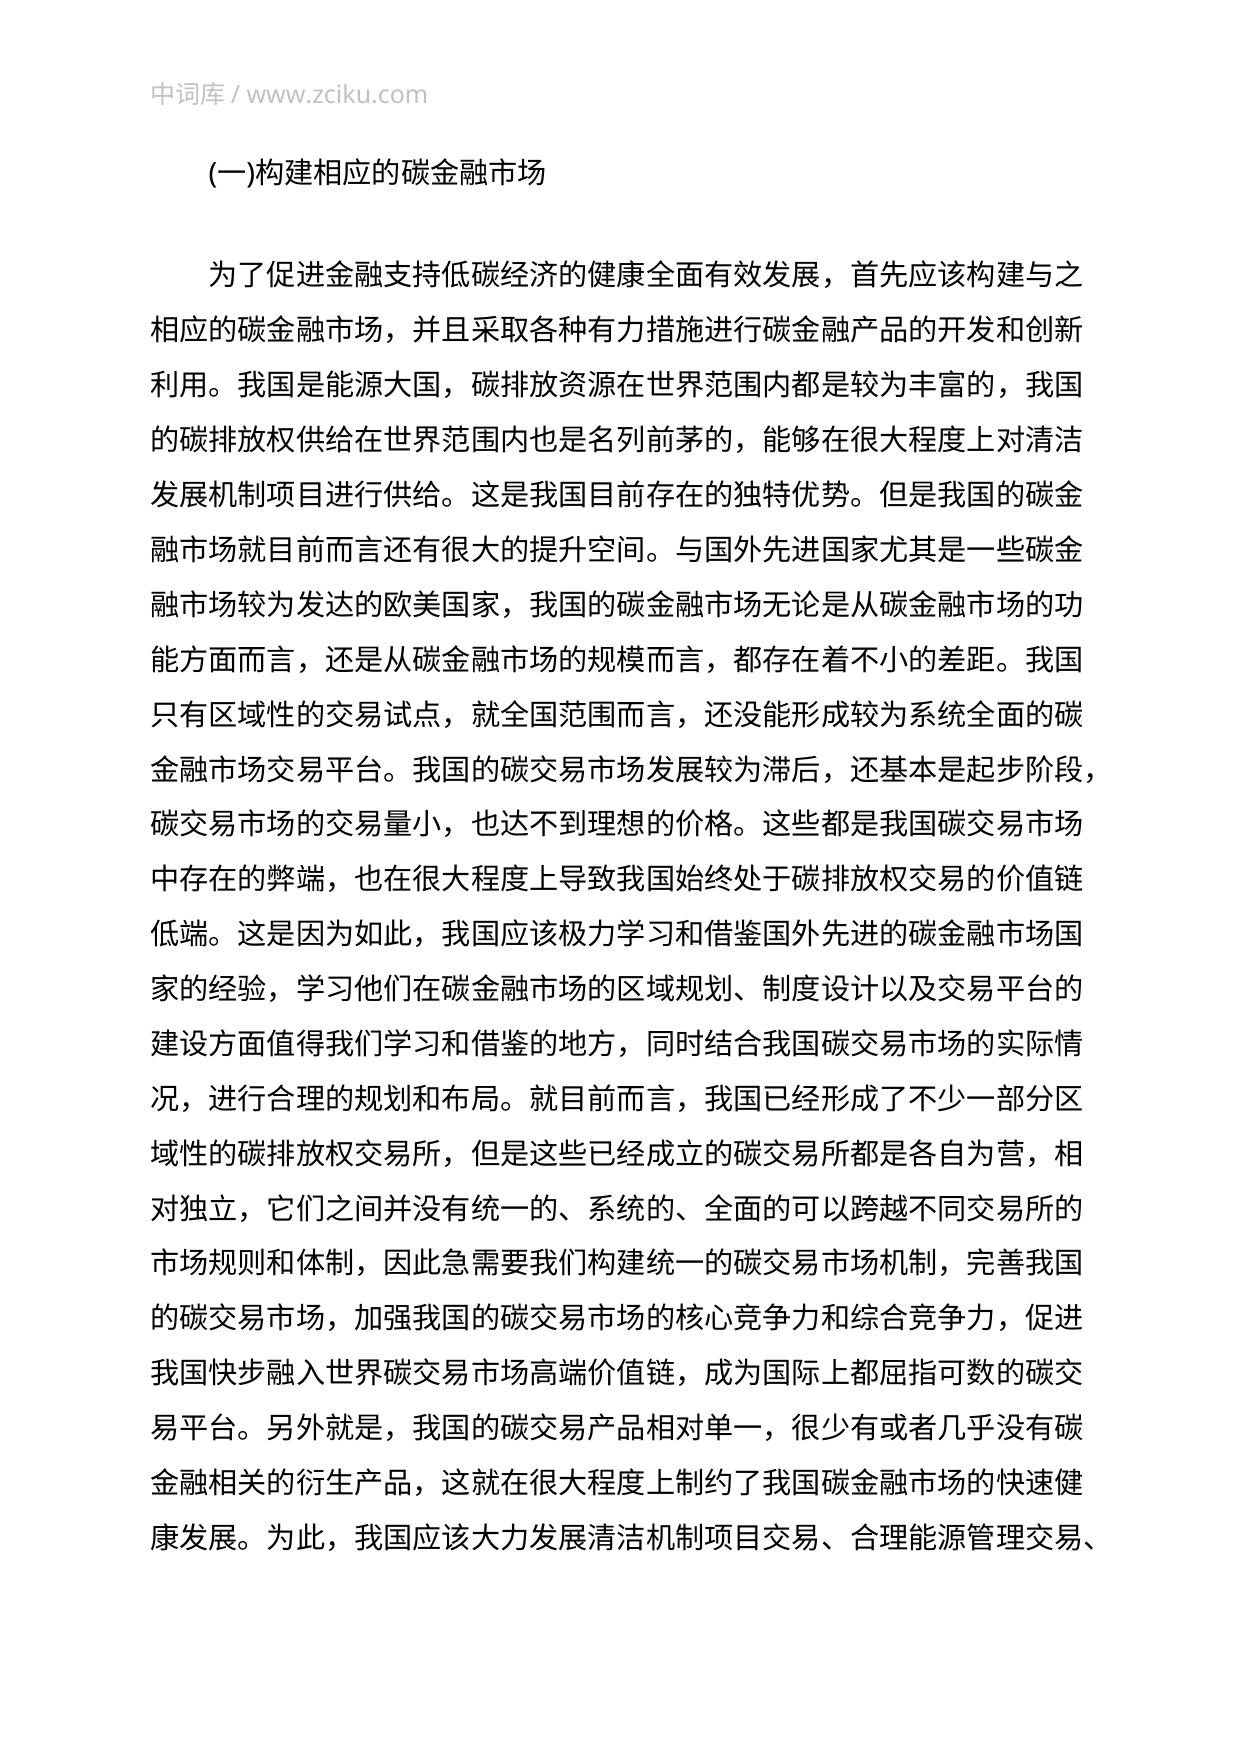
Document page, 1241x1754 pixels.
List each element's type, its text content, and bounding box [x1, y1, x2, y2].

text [150, 252, 1090, 1557]
text (一)构建相应的碳金融市场 [150, 150, 1090, 192]
